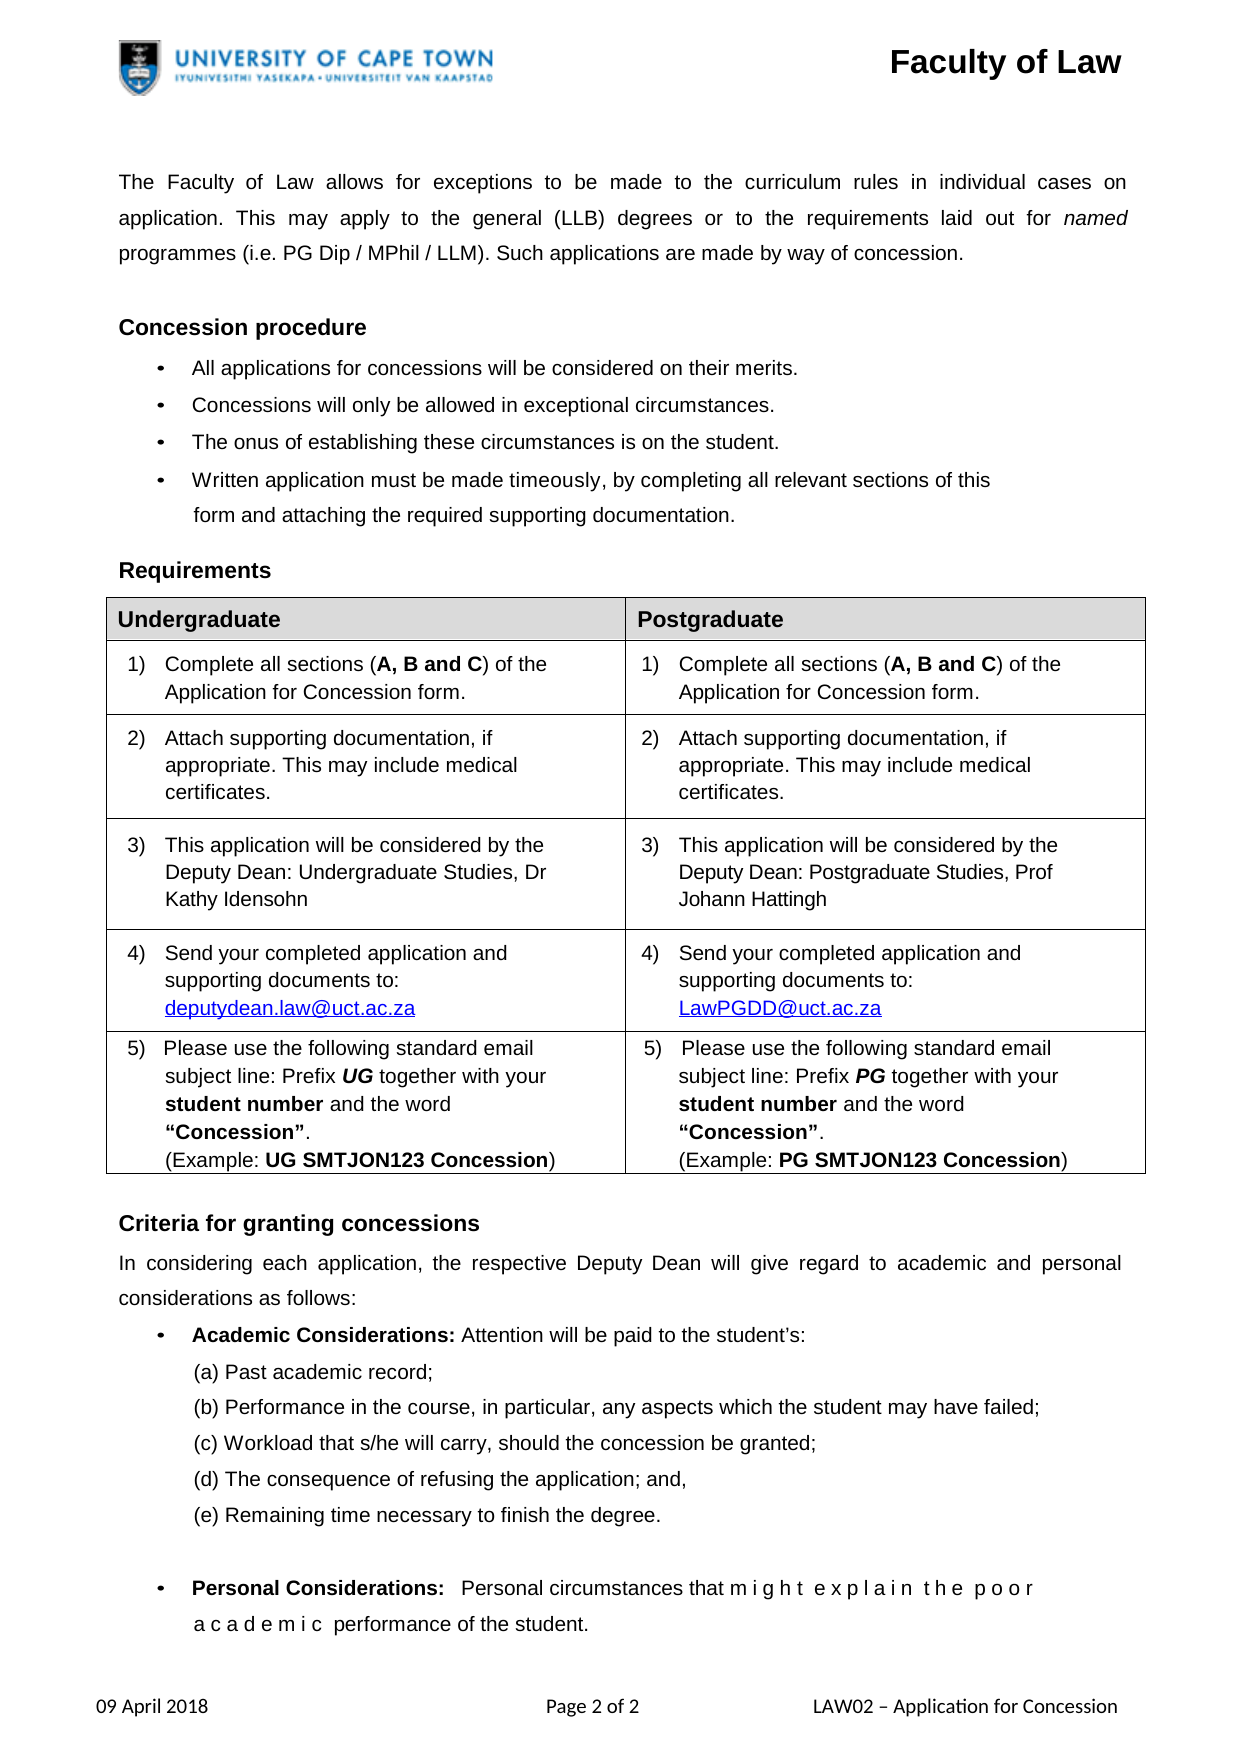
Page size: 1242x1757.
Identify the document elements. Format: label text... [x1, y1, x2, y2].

table_cell 2) Attach supporting documentation, if appropriate. This may include medical certificates. [626, 715, 1145, 818]
text • Personal Considerations: Personal circumstances that might explain the poor academic performance of the student. [156, 1576, 1129, 1636]
text • Concessions will only be allowed in exceptional circumstances. [156, 393, 1142, 417]
table_cell 4) Send your completed application and supporting documents to: LawPGDD@uct.ac.za [626, 930, 1145, 1031]
table_cell 2) Attach supporting documentation, if appropriate. This may include medical certificates. [107, 715, 625, 818]
text The Faculty of Law allows for exceptions to be made to the curriculum rules in individual cases on application. This may apply to the general (LLB) degrees or to the requirements laid out for named programmes (i.e. PG Dip / MPhil / LLM). Such applications are made by way of concession. [118, 170, 1129, 265]
table_cell 3) This application will be considered by the Deputy Dean: Postgraduate Studies, Prof Johann Hattingh [626, 819, 1145, 929]
table_cell 4) Send your completed application and supporting documents to: deputydean.law@uct.ac.za [107, 930, 625, 1031]
text In considering each application, the respective Deputy Dean will give regard to academic and personal considerations as follows: [118, 1250, 1129, 1310]
table_cell 1) Complete all sections (A, B and C) of the Application for Concession form. [107, 641, 625, 714]
text Requirements [118, 557, 278, 583]
table_cell 5) Please use the following standard email subject line: Prefix UG together with your student number and the word “Concession”. (Example: UG SMTJON123 Concession) [107, 1032, 625, 1173]
table_cell 5) Please use the following standard email subject line: Prefix PG together with your student number and the word “Concession”. (Example: PG SMTJON123 Concession) [626, 1032, 1145, 1173]
text Concession procedure [118, 314, 374, 340]
picture [118, 40, 493, 96]
text • Written application must be made timeously, by completing all relevant sections of this form and attaching the required supporting documentation. [156, 468, 996, 527]
table_cell 3) This application will be considered by the Deputy Dean: Undergraduate Studies, Dr Kathy Idensohn [107, 819, 625, 929]
text (c) Workload that s/he will carry, should the concession be granted; (d) The consequence of refusing the application; and, [193, 1431, 825, 1491]
table_header Undergraduate [107, 598, 625, 639]
text (b) Performance in the course, in particular, any aspects which the student may have failed; [193, 1396, 1142, 1419]
text (e) Remaining time necessary to finish the degree. [193, 1503, 1142, 1527]
text Criteria for granting concessions [118, 1210, 1142, 1236]
table_header Postgraduate [626, 598, 1145, 639]
text • All applications for concessions will be considered on their merits. [156, 355, 1142, 379]
text • Academic Considerations: Attention will be paid to the student’s: (a) Past academic record; [156, 1323, 808, 1384]
table_cell 1) Complete all sections (A, B and C) of the Application for Concession form. [626, 641, 1145, 714]
text • The onus of establishing these circumstances is on the student. [156, 430, 1142, 454]
